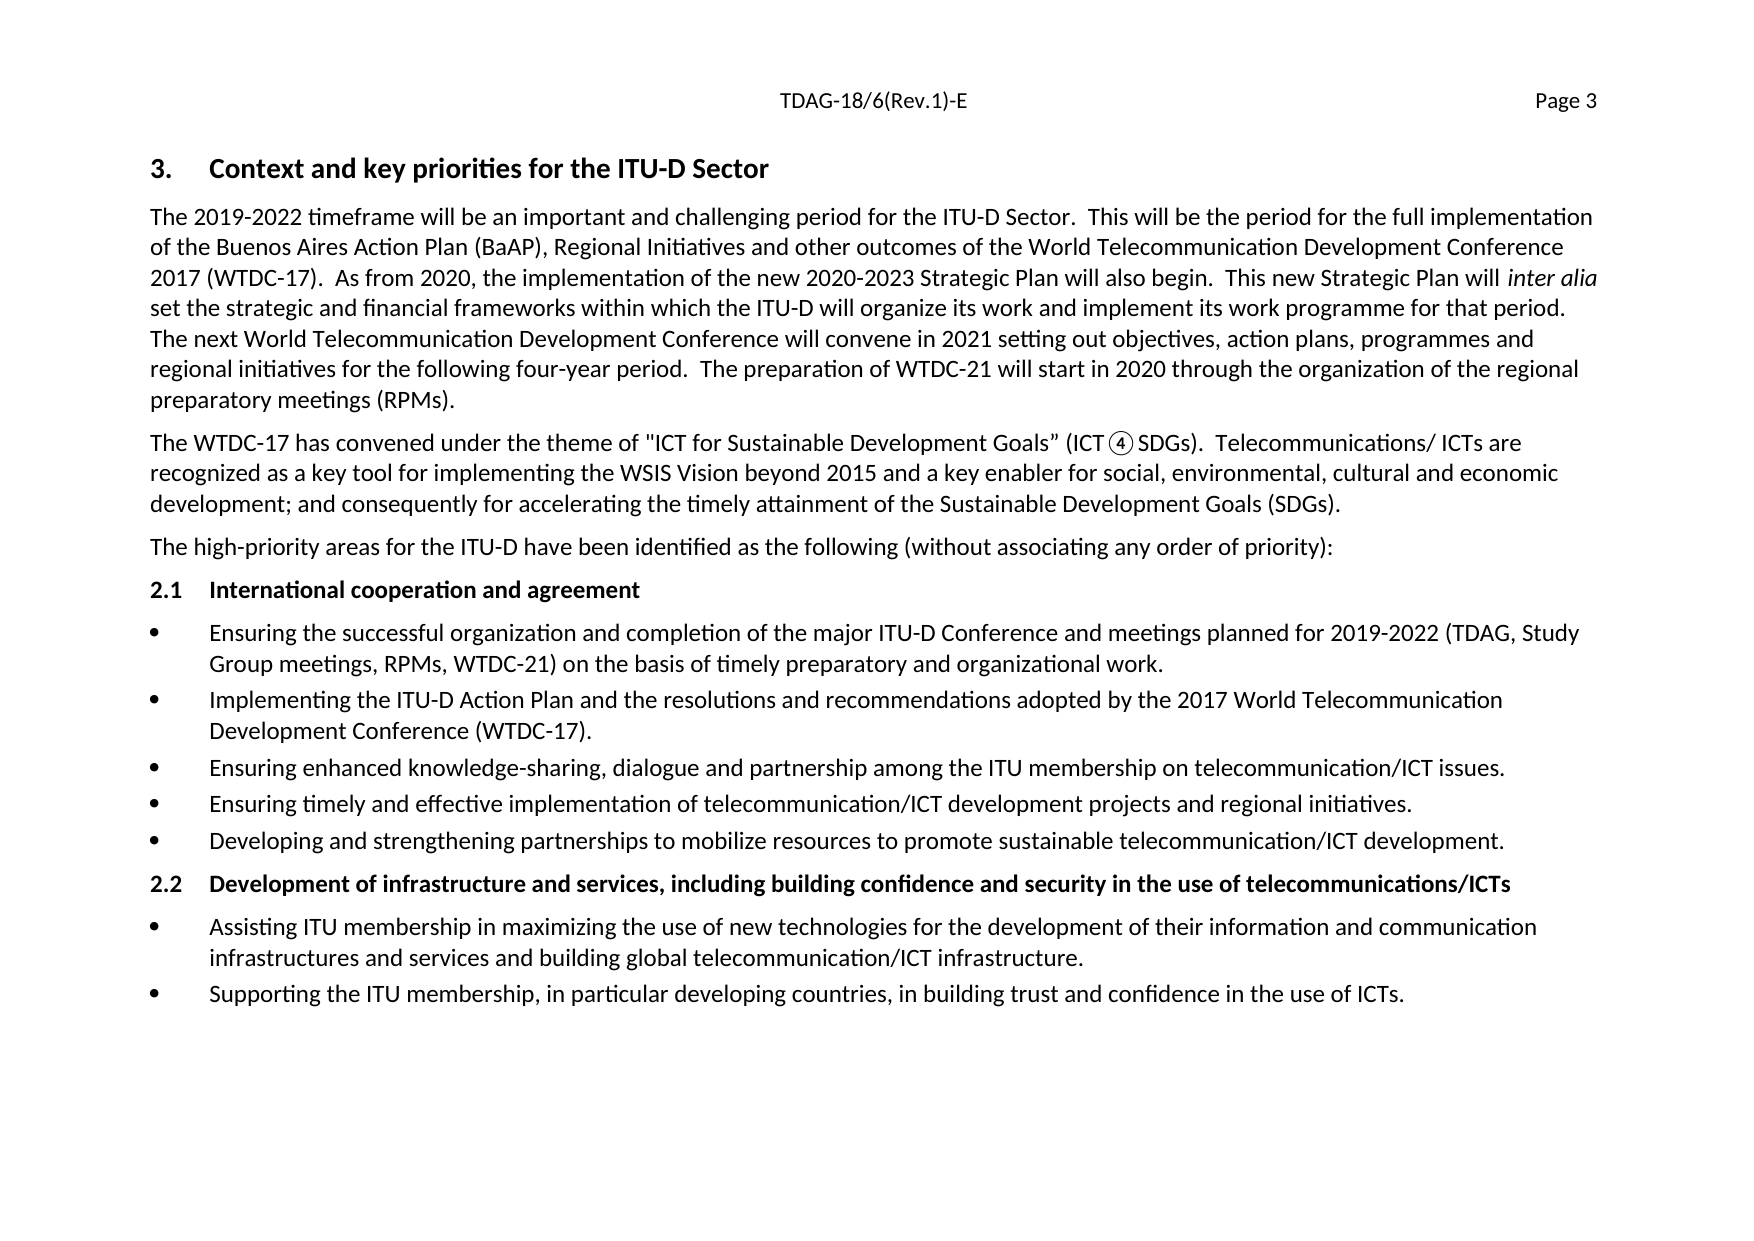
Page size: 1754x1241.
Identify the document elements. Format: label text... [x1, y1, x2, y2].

list Developing and strengthening partnerships to mobilize resources to promote sustainable telecommunication/ICT development. [150, 825, 1604, 856]
list Supporting the ITU membership, in particular developing countries, in building trust and confidence in the use of ICTs. [150, 979, 1604, 1009]
text The high-priority areas for the ITU-D have been identified as the following (without associating any order of priority): [150, 531, 1604, 562]
subtitle 2.2 Development of infrastructure and services, including building confidence and security in the use of telecommunications/ICTs [150, 868, 1604, 899]
list Ensuring timely and effective implementation of telecommunication/ICT development projects and regional initiatives. [150, 788, 1604, 819]
text The WTDC-17 has convened under the theme of "ICT for Sustainable Development Goals” (ICT④SDGs). Telecommunications/ ICTs are recognized as a key tool for implementing the WSIS Vision beyond 2015 and a key enabler for social, environmental, cultural and economic development; and consequently for accelerating the timely attainment of the Sustainable Development Goals (SDGs). [150, 427, 1604, 519]
list Implementing the ITU-D Action Plan and the resolutions and recommendations adopted by the 2017 World Telecommunication Development Conference (WTDC-17). [150, 684, 1604, 746]
list Ensuring the successful organization and completion of the major ITU-D Conference and meetings planned for 2019-2022 (TDAG, Study Group meetings, RPMs, WTDC-21) on the basis of timely preparatory and organizational work. [150, 617, 1604, 678]
text The 2019-2022 timeframe will be an important and challenging period for the ITU-D Sector. This will be the period for the full implementation of the Buenos Aires Action Plan (BaAP), Regional Initiatives and other outcomes of the World Telecommunication Development Conference 2017 (WTDC-17). As from 2020, the implementation of the new 2020-2023 Strategic Plan will also begin. This new Strategic Plan will inter alia set the strategic and financial frameworks within which the ITU-D will organize its work and implement its work programme for that period. The next World Telecommunication Development Conference will convene in 2021 setting out objectives, action plans, programmes and regional initiatives for the following four-year period. The preparation of WTDC-21 will start in 2020 through the organization of the regional preparatory meetings (RPMs). [150, 201, 1604, 414]
subtitle 2.1 International cooperation and agreement [150, 574, 1604, 605]
list Assisting ITU membership in maximizing the use of new technologies for the development of their information and communication infrastructures and services and building global telecommunication/ICT infrastructure. [150, 911, 1604, 972]
list Ensuring enhanced knowledge-sharing, dialogue and partnership among the ITU membership on telecommunication/ICT issues. [150, 752, 1604, 782]
subtitle Context and key priorities for the ITU-D Sector [150, 150, 1604, 186]
